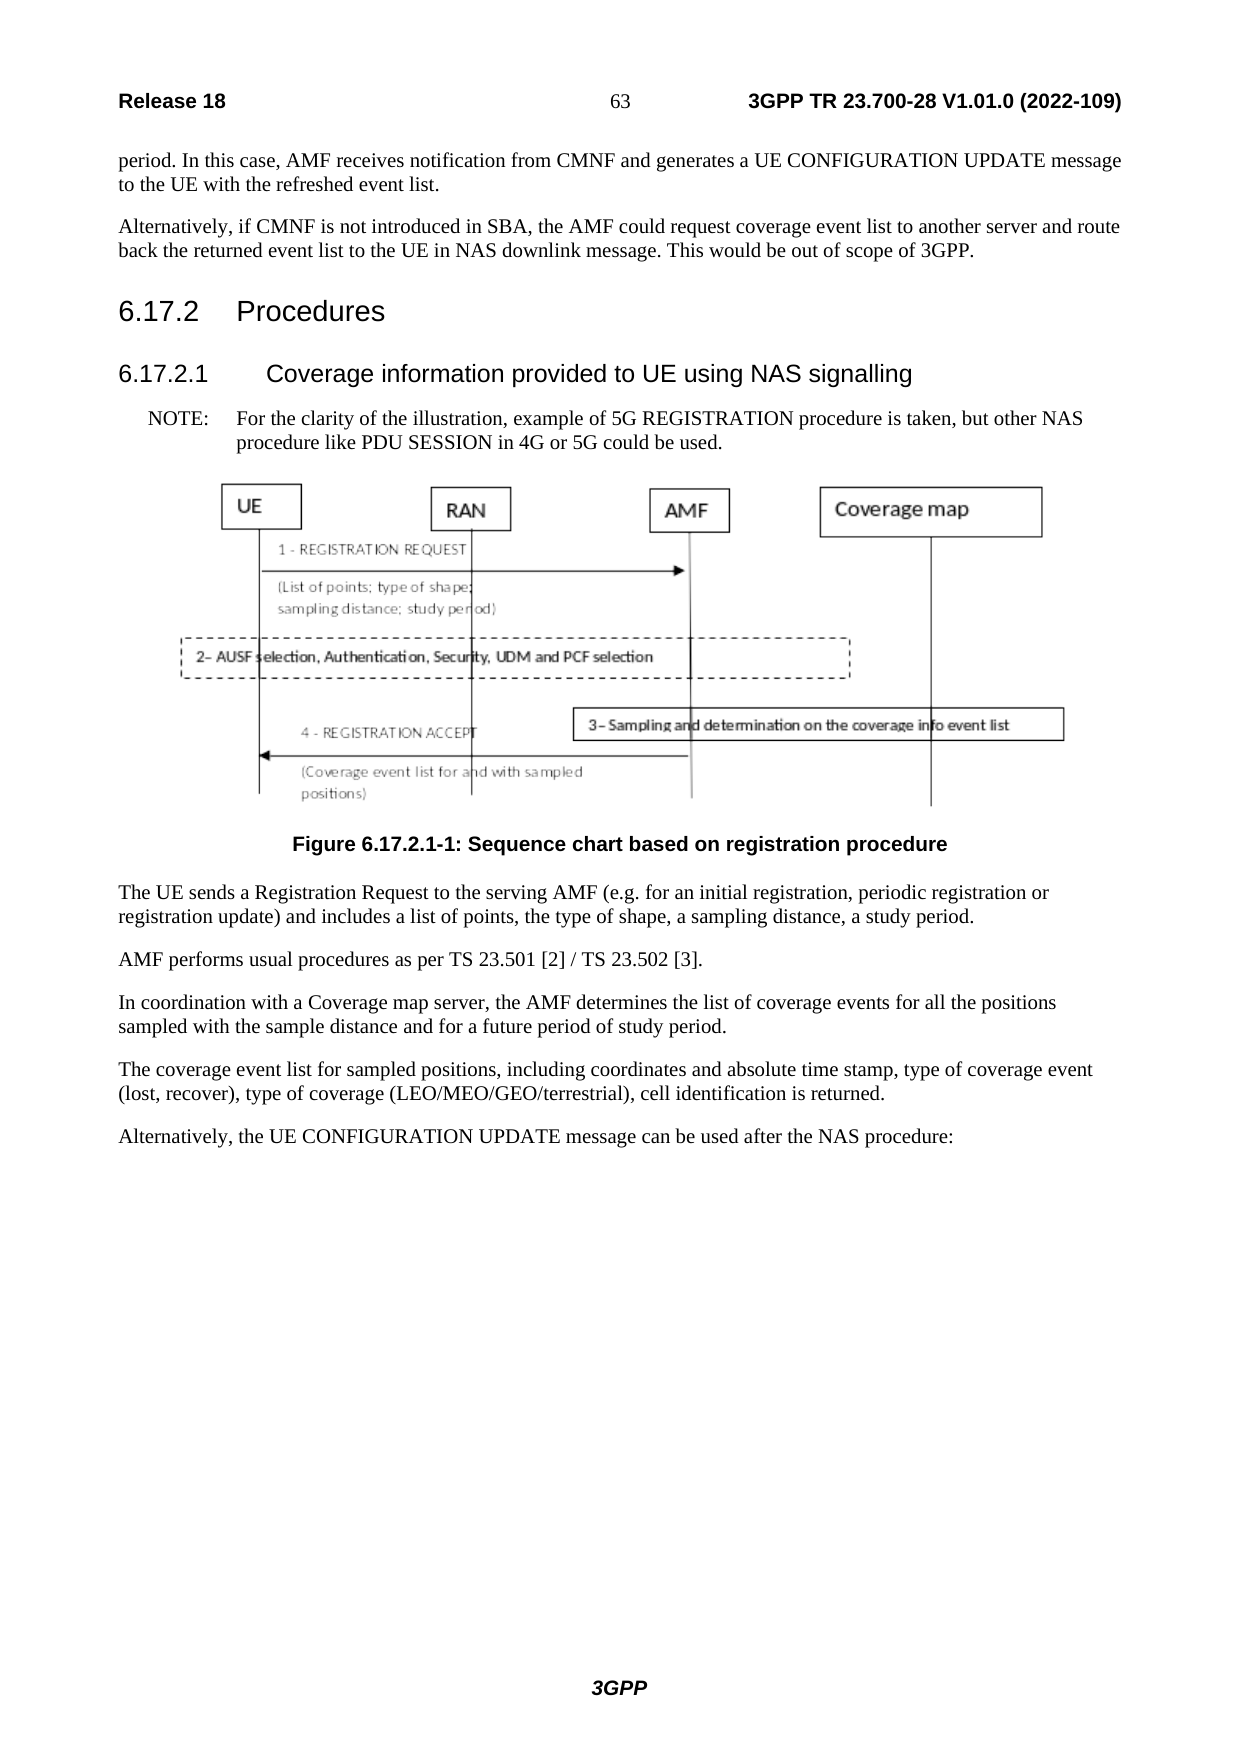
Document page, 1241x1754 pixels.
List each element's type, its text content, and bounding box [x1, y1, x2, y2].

text In coordination with a Coverage map server, the AMF determines the list of coverage events for all the positions sampled with the sample distance and for a future period of study period. [118, 990, 1122, 1038]
text Alternatively, the UE CONFIGURATION UPDATE message can be used after the NAS procedure: [118, 1124, 1122, 1148]
text Alternatively, if CMNF is not introduced in SBA, the AMF could request coverage event list to another server and route back the returned event list to the UE in NAS downlink message. This would be out of scope of 3GPP. [118, 214, 1122, 262]
text The UE sends a Registration Request to the serving AMF (e.g. for an initial registration, periodic registration or registration update) and includes a list of points, the type of shape, a sampling distance, a study period. [118, 880, 1122, 928]
text AMF performs usual procedures as per TS 23.501 [2] / TS 23.502 [3]. [118, 947, 1122, 971]
subtitle 6.17.2.1 Coverage information provided to UE using NAS signalling [118, 358, 1122, 387]
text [118, 147, 1122, 196]
text Figure 6.17.2.1-1: Sequence chart based on registration procedure [118, 831, 1122, 855]
subtitle 6.17.2 Procedures [118, 294, 1122, 327]
text NOTE: For the clarity of the illustration, example of 5G REGISTRATION procedure is taken, but other NAS procedure like PDU SESSION in 4G or 5G could be used. [148, 406, 1122, 454]
text The coverage event list for sampled positions, including coordinates and absolute time stamp, type of coverage event (lost, recover), type of coverage (LEO/MEO/GEO/terrestrial), cell identification is returned. [118, 1057, 1122, 1105]
